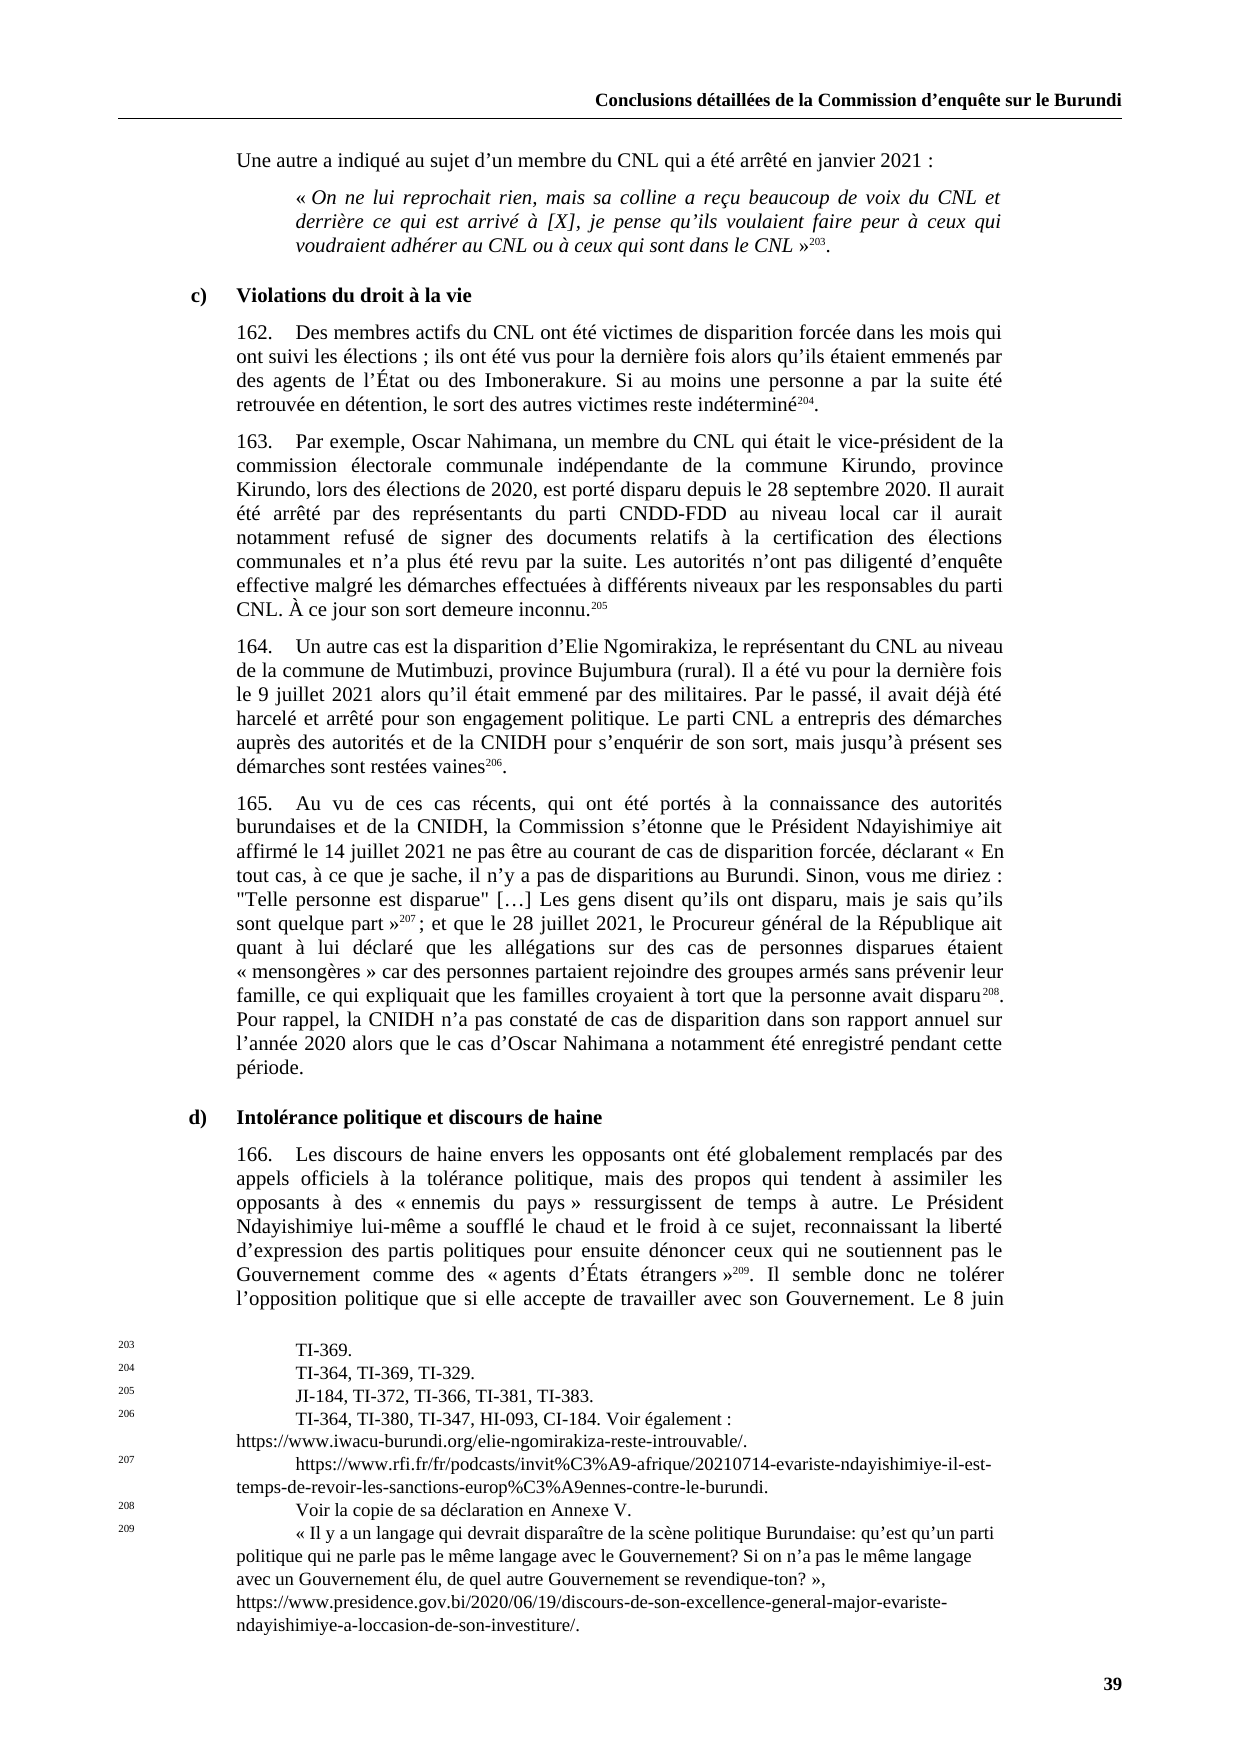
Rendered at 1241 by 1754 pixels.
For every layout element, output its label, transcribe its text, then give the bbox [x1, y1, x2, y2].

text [236, 1142, 1004, 1310]
text c) Violations du droit à la vie [118, 282, 1004, 307]
text 165. Au vu de ces cas récents, qui ont été portés à la connaissance des autorités burundaises et de la CNIDH, la Commission s’étonne que le Président Ndayishimiye ait affirmé le 14 juillet 2021 ne pas être au courant de cas de disparition forcée, déclarant « En tout cas, à ce que je sache, il n’y a pas de disparitions au Burundi. Sinon, vous me diriez : "Telle personne est disparue" […] Les gens disent qu’ils ont disparu, mais je sais qu’ils sont quelque part » ; et que le 28 juillet 2021, le Procureur général de la République ait quant à lui déclaré que les allégations sur des cas de personnes disparues étaient « mensongères » car des personnes partaient rejoindre des groupes armés sans prévenir leur famille, ce qui expliquait que les familles croyaient à tort que la personne avait disparu. Pour rappel, la CNIDH n’a pas constaté de cas de disparition dans son rapport annuel sur l’année 2020 alors que le cas d’Oscar Nahimana a notamment été enregistré pendant cette période. [236, 790, 1004, 1079]
text 163. Par exemple, Oscar Nahimana, un membre du CNL qui était le vice-président de la commission électorale communale indépendante de la commune Kirundo, province Kirundo, lors des élections de 2020, est porté disparu depuis le 28 septembre 2020. Il aurait été arrêté par des représentants du parti CNDD-FDD au niveau local car il aurait notamment refusé de signer des documents relatifs à la certification des élections communales et n’a plus été revu par la suite. Les autorités n’ont pas diligenté d’enquête effective malgré les démarches effectuées à différents niveaux par les responsables du parti CNL. À ce jour son sort demeure inconnu. [236, 428, 1004, 621]
text 162. Des membres actifs du CNL ont été victimes de disparition forcée dans les mois qui ont suivi les élections ; ils ont été vus pour la dernière fois alors qu’ils étaient emmenés par des agents de l’État ou des Imbonerakure. Si au moins une personne a par la suite été retrouvée en détention, le sort des autres victimes reste indéterminé. [236, 320, 1004, 416]
text d) Intolérance politique et discours de haine [118, 1104, 1004, 1129]
text 164. Un autre cas est la disparition d’Elie Ngomirakiza, le représentant du CNL au niveau de la commune de Mutimbuzi, province Bujumbura (rural). Il a été vu pour la dernière fois le 9 juillet 2021 alors qu’il était emmené par des militaires. Par le passé, il avait déjà été harcelé et arrêté pour son engagement politique. Le parti CNL a entrepris des démarches auprès des autorités et de la CNIDH pour s’enquérir de son sort, mais jusqu’à présent ses démarches sont restées vaines. [236, 633, 1004, 778]
text Une autre a indiqué au sujet d’un membre du CNL qui a été arrêté en janvier 2021 : [118, 148, 1004, 173]
text « On ne lui reprochait rien, mais sa colline a reçu beaucoup de voix du CNL et derrière ce qui est arrivé à [X], je pense qu’ils voulaient faire peur à ceux qui voudraient adhérer au CNL ou à ceux qui sont dans le CNL ». [295, 185, 1004, 257]
